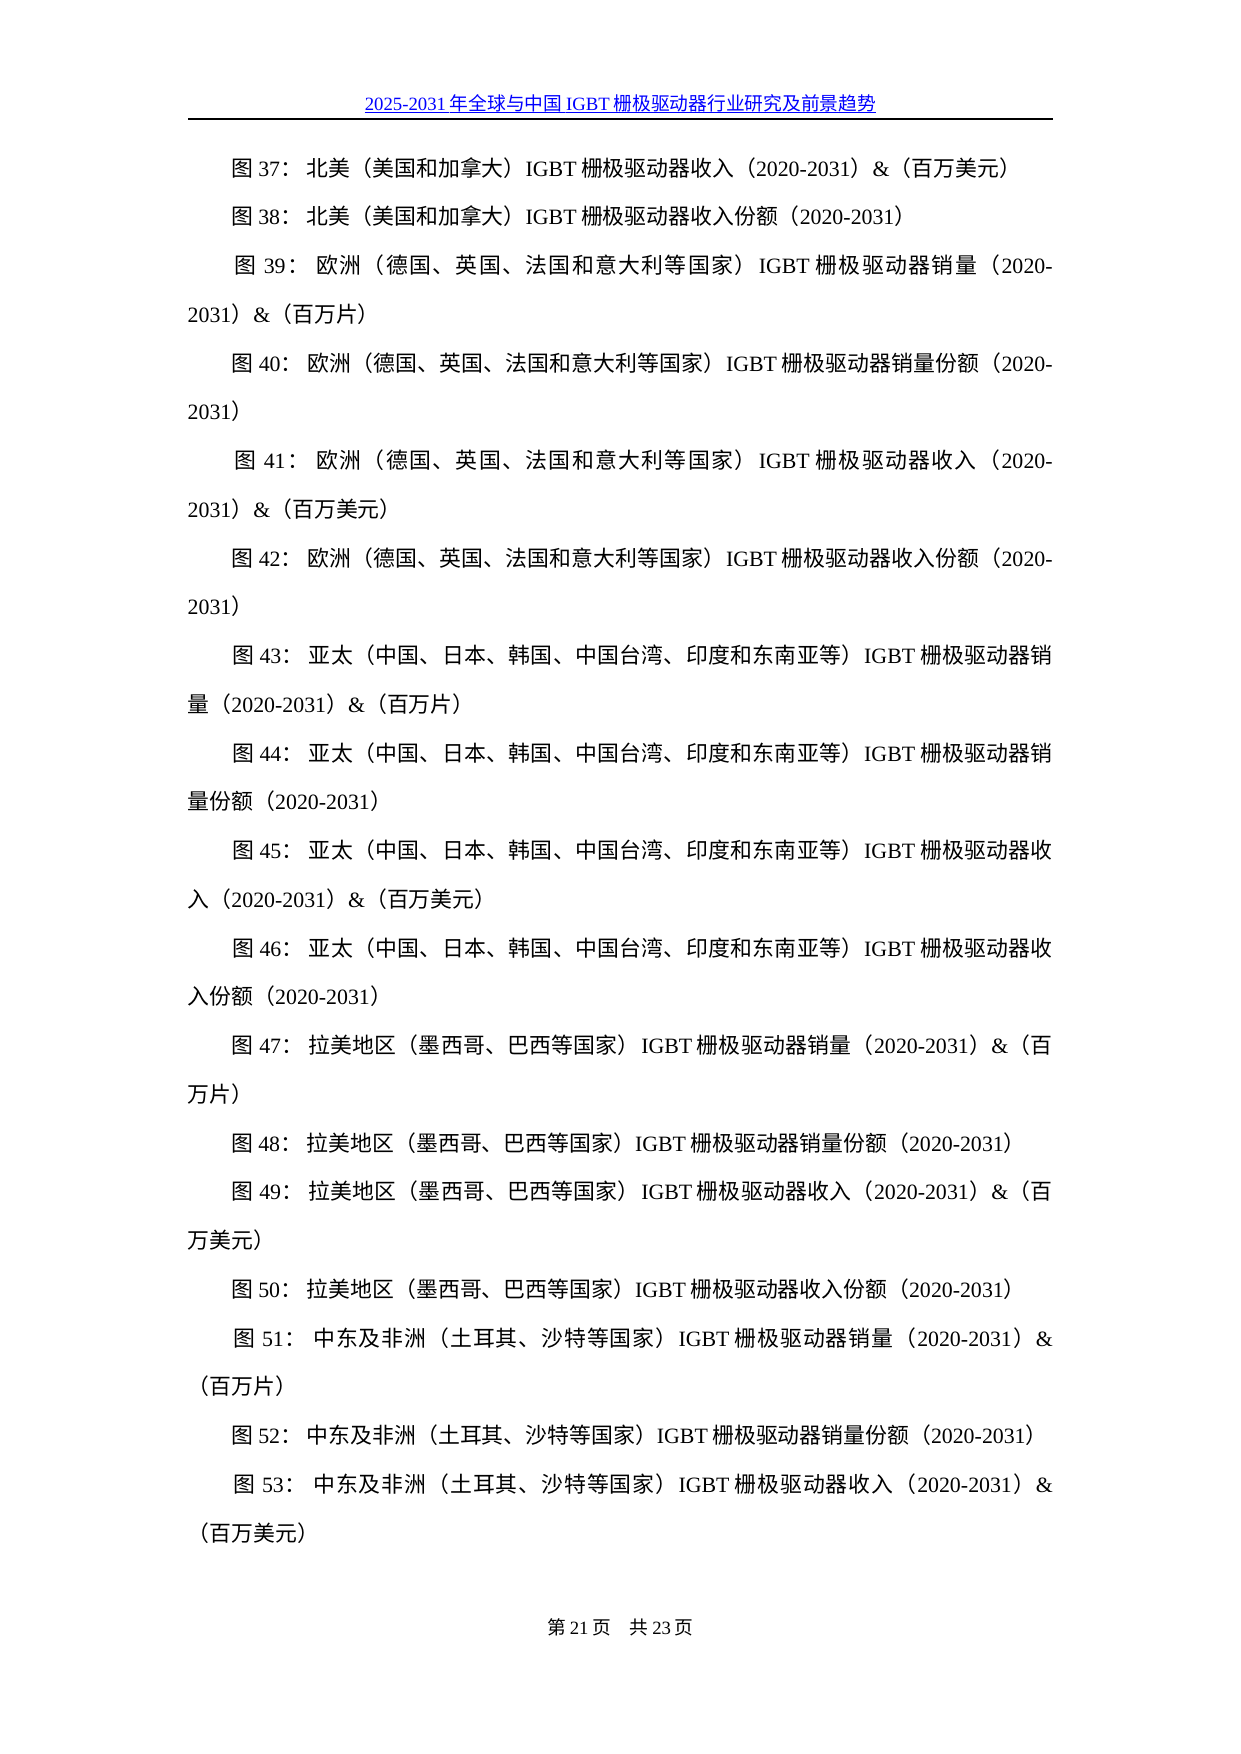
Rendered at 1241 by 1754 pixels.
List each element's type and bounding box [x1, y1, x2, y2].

text [187, 150, 1053, 1548]
